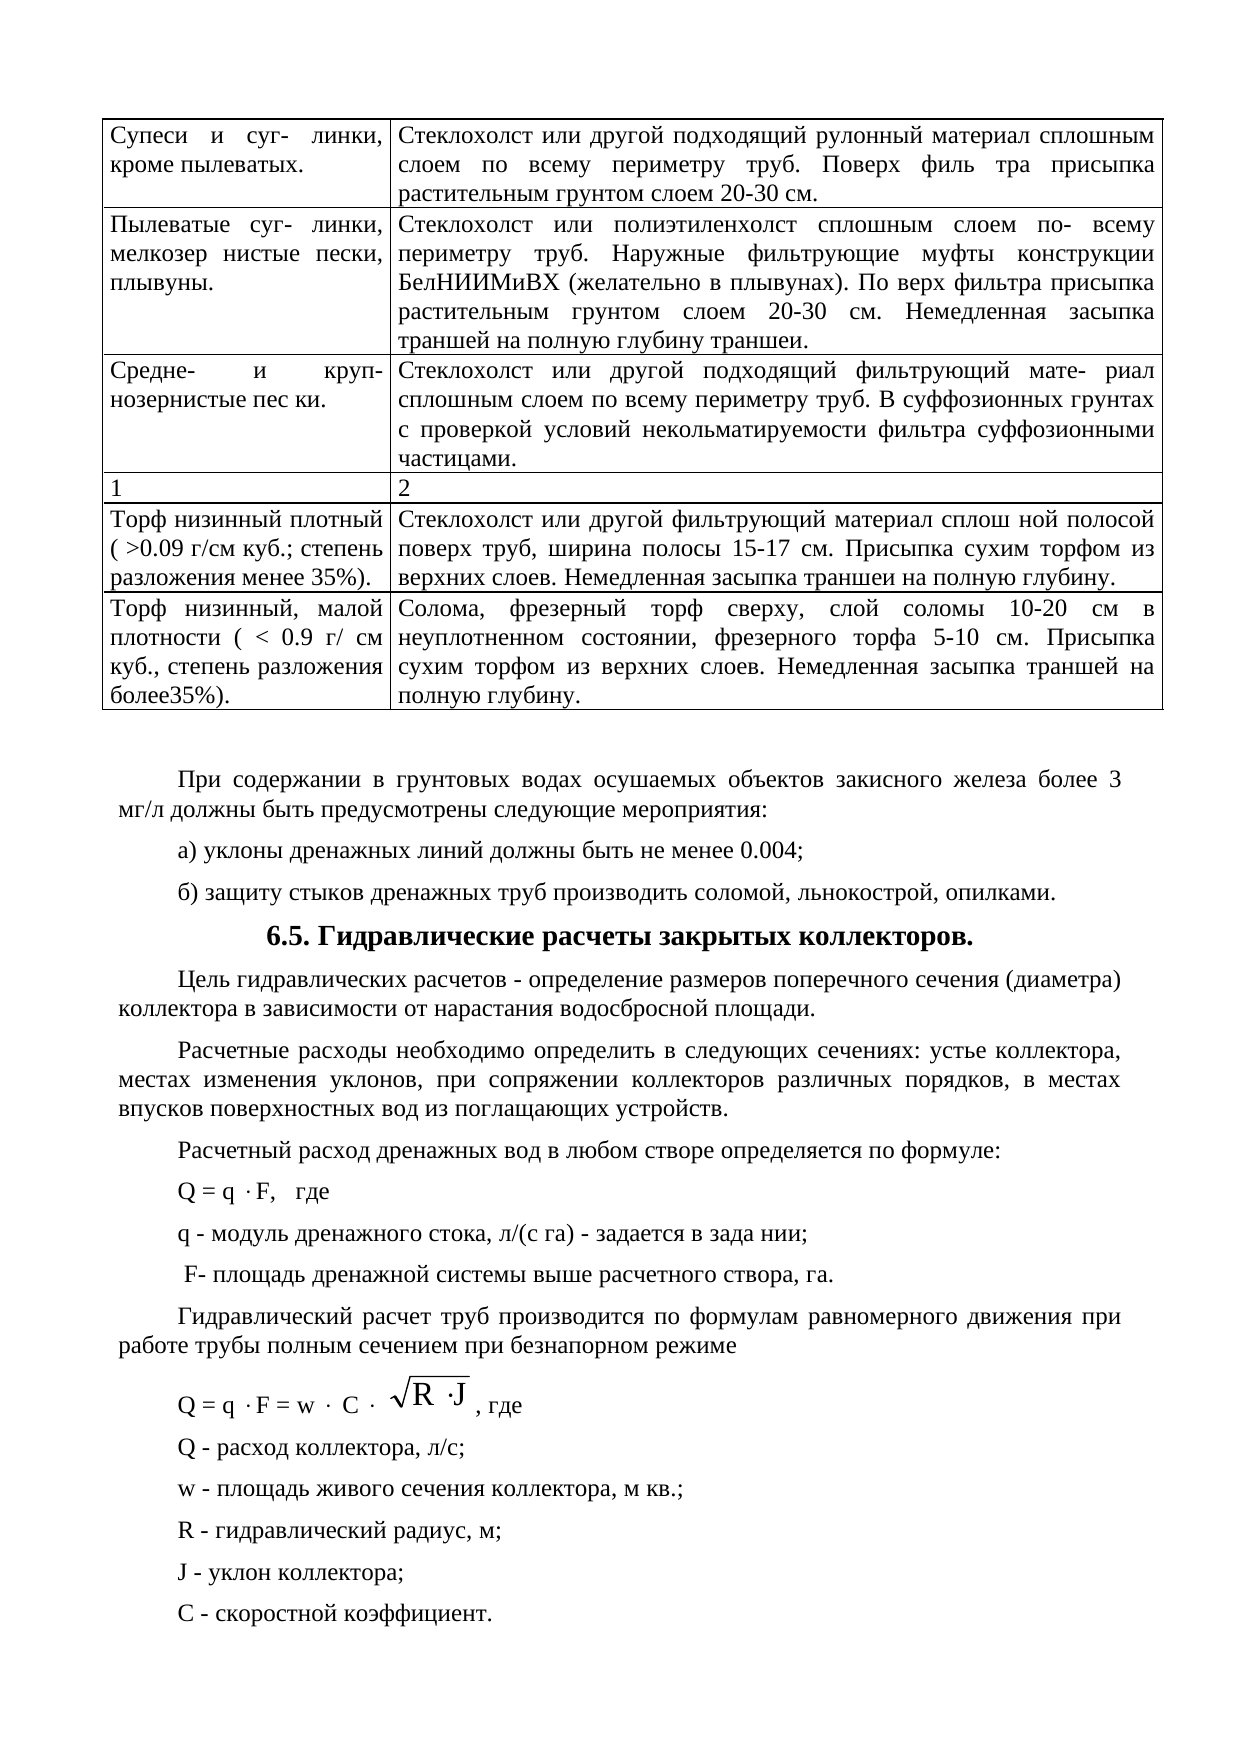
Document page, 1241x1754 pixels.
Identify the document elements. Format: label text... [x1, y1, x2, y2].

text Q = q F = w C , где [118, 1371, 1122, 1419]
text Q - расход коллектора, л/с; [118, 1432, 1122, 1461]
table_cell Торф низинный, малой плотности ( < 0.9 г/ см куб., степень разложения более35%). [103, 592, 390, 709]
text При содержании в грунтовых водах осушаемых объектов закисного железа более 3 мг/л должны быть предусмотрены следующие мероприятия: [118, 764, 1122, 822]
table_cell Стеклохолст или другой фильтрующий материал сплош ной полосой поверх труб, ширина полосы 15-17 см. Присыпка сухим торфом из верхних слоев. Немедленная засыпка траншеи на полную глубину. [391, 504, 1162, 591]
table_cell 1 [103, 473, 390, 502]
table_cell 2 [391, 473, 1162, 502]
text w - площадь живого сечения коллектора, м кв.; [118, 1473, 1122, 1502]
text б) защиту стыков дренажных труб производить соломой, льнокострой, опилками. [118, 877, 1122, 906]
text 6.5. Гидравлические расчеты закрытых коллекторов. [118, 918, 1122, 952]
text Q = q F, где [118, 1176, 1122, 1205]
text Расчетный расход дренажных вод в любом створе определяется по формуле: [118, 1134, 1122, 1163]
text а) уклоны дренажных линий должны быть не менее 0.004; [118, 835, 1122, 864]
table_cell Стеклохолст или другой подходящий фильтрующий мате- риал сплошным слоем по всему периметру труб. В суффозионных грунтах с проверкой условий некольматируемости фильтра суффозионными частицами. [391, 355, 1162, 472]
text F- площадь дренажной системы выше расчетного створа, га. [118, 1259, 1122, 1288]
text R - гидравлический радиус, м; [118, 1515, 1122, 1544]
text Расчетные расходы необходимо определить в следующих сечениях: устье коллектора, местах изменения уклонов, при сопряжении коллекторов различных порядков, в местах впусков поверхностных вод из поглащающих устройств. [118, 1035, 1122, 1122]
text q - модуль дренажного стока, л/(с га) - задается в зада нии; [118, 1218, 1122, 1247]
table_cell Супеси и суг- линки, кроме пылеватых. [103, 120, 390, 207]
table_cell Торф низинный плотный ( >0.09 г/см куб.; степень разложения менее 35%). [103, 503, 390, 591]
text Цель гидравлических расчетов - определение размеров поперечного сечения (диаметра) коллектора в зависимости от нарастания водосбросной площади. [118, 964, 1122, 1022]
table_cell Стеклохолст или полиэтиленхолст сплошным слоем по- всему периметру труб. Наружные фильтрующие муфты конструкции БелНИИМиВХ (желательно в плывунах). По верх фильтра присыпка растительным грунтом слоем 20-30 см. Немедленная засыпка траншей на полную глубину траншеи. [391, 208, 1162, 354]
text C - скоростной коэффициент. [118, 1598, 1122, 1627]
table_cell Средне- и круп- нозернистые пес ки. [103, 355, 390, 472]
text Гидравлический расчет труб производится по формулам равномерного движения при работе трубы полным сечением при безнапорном режиме [118, 1301, 1122, 1359]
text J - уклон коллектора; [118, 1556, 1122, 1585]
table_cell Пылеватые суг- линки, мелкозер нистые пески, плывуны. [103, 208, 390, 354]
table_cell Стеклохолст или другой подходящий рулонный материал сплошным слоем по всему периметру труб. Поверх филь тра присыпка растительным грунтом слоем 20-30 см. [391, 120, 1162, 207]
table_cell Солома, фрезерный торф сверху, слой соломы 10-20 см в неуплотненном состоянии, фрезерного торфа 5-10 см. Присыпка сухим торфом из верхних слоев. Немедленная засыпка траншей на полную глубину. [391, 593, 1162, 709]
